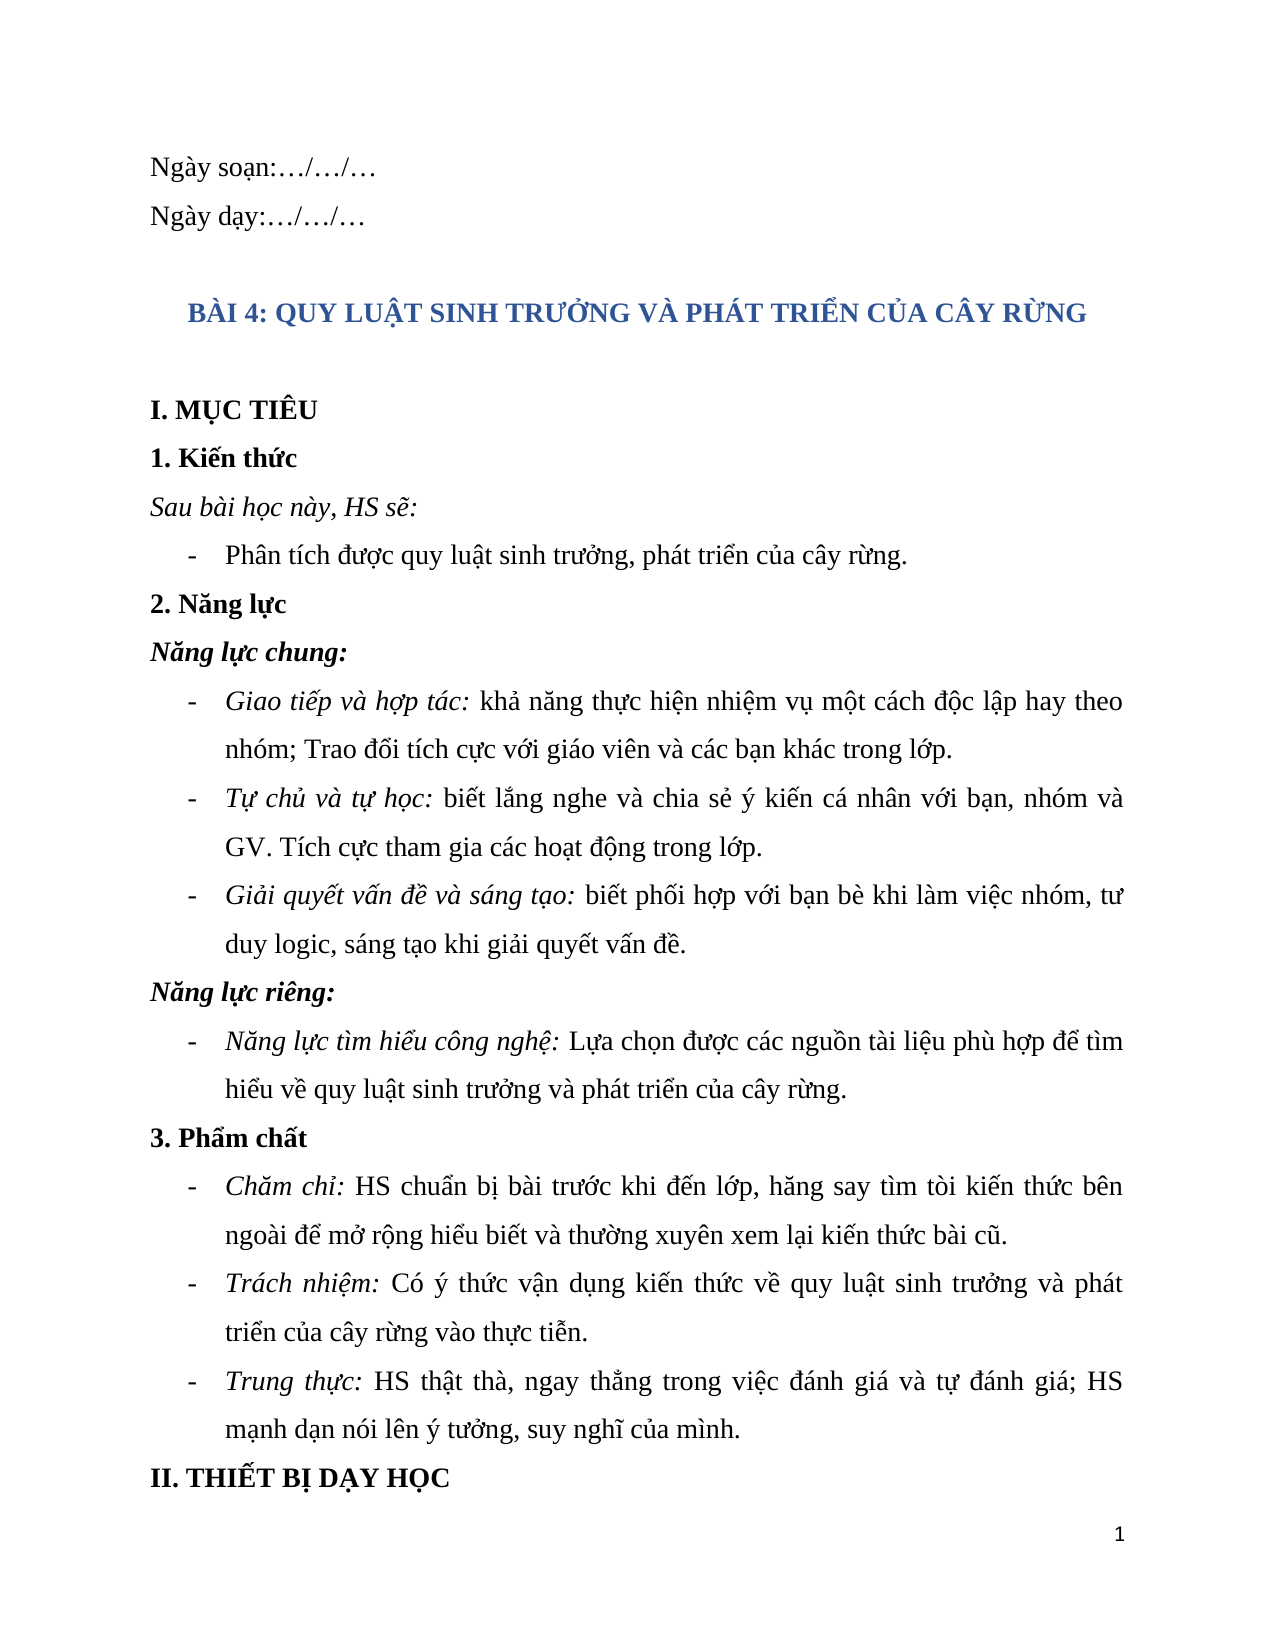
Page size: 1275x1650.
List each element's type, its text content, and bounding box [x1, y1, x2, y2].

text 3. Phẩm chất [150, 1121, 1125, 1153]
list Trách nhiệm: Có ý thức vận dụng kiến thức về quy luật sinh trưởng và phát triển của cây rừng vào thực tiễn. [187, 1266, 1125, 1347]
list Chăm chỉ: HS chuẩn bị bài trước khi đến lớp, hăng say tìm tòi kiến thức bên ngoài để mở rộng hiểu biết và thường xuyên xem lại kiến thức bài cũ. [187, 1169, 1125, 1250]
text Năng lực chung: [150, 635, 1125, 668]
text Ngày soạn:…/…/… [150, 150, 1125, 182]
list Giao tiếp và hợp tác: khả năng thực hiện nhiệm vụ một cách độc lập hay theo nhóm; Trao đổi tích cực với giáo viên và các bạn khác trong lớp. [187, 684, 1125, 765]
list Năng lực tìm hiểu công nghệ: Lựa chọn được các nguồn tài liệu phù hợp để tìm hiểu về quy luật sinh trưởng và phát triển của cây rừng. [187, 1024, 1125, 1105]
list Trung thực: HS thật thà, ngay thẳng trong việc đánh giá và tự đánh giá; HS mạnh dạn nói lên ý tưởng, suy nghĩ của mình. [187, 1363, 1125, 1444]
text II. THIẾT BỊ DẠY HỌC [150, 1461, 1125, 1493]
list Tự chủ và tự học: biết lắng nghe và chia sẻ ý kiến cá nhân với bạn, nhóm và GV. Tích cực tham gia các hoạt động trong lớp. [187, 781, 1125, 862]
text Ngày dạy:…/…/… [150, 198, 1125, 231]
subtitle BÀI 4: QUY LUẬT SINH TRƯỞNG VÀ PHÁT TRIỂN CỦA CÂY RỪNG [150, 296, 1125, 328]
list Phân tích được quy luật sinh trưởng, phát triển của cây rừng. [187, 538, 1125, 571]
text 2. Năng lực [150, 587, 1125, 619]
text 1. Kiến thức [150, 441, 1125, 474]
text I. MỤC TIÊU [150, 393, 1125, 425]
list Giải quyết vấn đề và sáng tạo: biết phối hợp với bạn bè khi làm việc nhóm, tư duy logic, sáng tạo khi giải quyết vấn đề. [187, 878, 1125, 959]
text Năng lực riêng: [150, 975, 1125, 1008]
text Sau bài học này, HS sẽ: [150, 490, 1125, 522]
